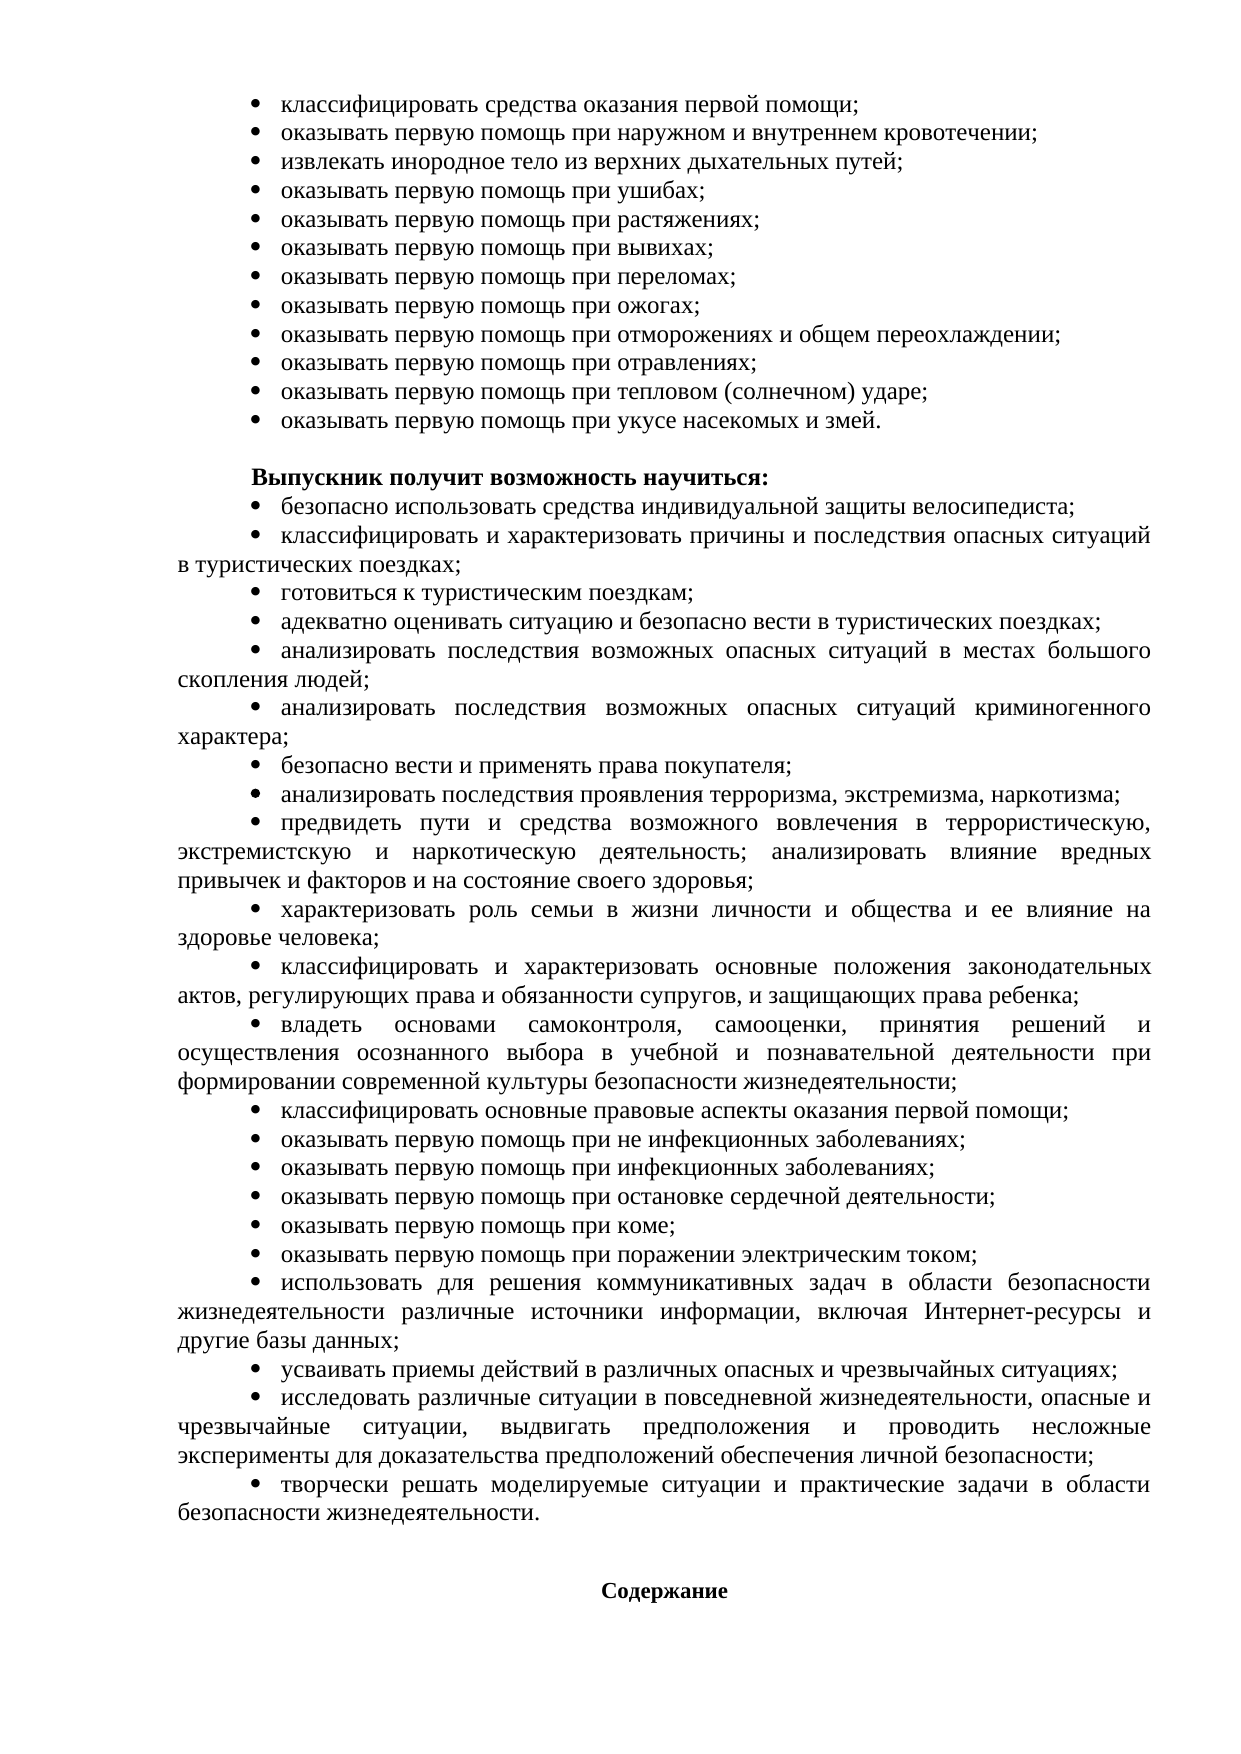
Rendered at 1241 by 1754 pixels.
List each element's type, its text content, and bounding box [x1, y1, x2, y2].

list классифицировать основные правовые аспекты оказания первой помощи; [177, 1095, 1152, 1124]
text Выпускник получит возможность научиться: [177, 462, 1152, 491]
list использовать для решения коммуникативных задач в области безопасности жизнедеятельности различные источники информации, включая Интернет-ресурсы и другие базы данных; [177, 1267, 1152, 1354]
list оказывать первую помощь при укусе насекомых и змей. [177, 405, 1152, 434]
list безопасно вести и применять права покупателя; [177, 750, 1152, 779]
list оказывать первую помощь при вывихах; [177, 232, 1152, 261]
list анализировать последствия возможных опасных ситуаций в местах большого скопления людей; [177, 635, 1152, 692]
list анализировать последствия проявления терроризма, экстремизма, наркотизма; [177, 779, 1152, 807]
list оказывать первую помощь при отравлениях; [177, 347, 1152, 376]
list оказывать первую помощь при коме; [177, 1210, 1152, 1239]
text Содержание [177, 1577, 1152, 1603]
list оказывать первую помощь при тепловом (солнечном) ударе; [177, 376, 1152, 405]
list оказывать первую помощь при ушибах; [177, 175, 1152, 204]
list классифицировать и характеризовать основные положения законодательных актов, регулирующих права и обязанности супругов, и защищающих права ребенка; [177, 951, 1152, 1009]
list оказывать первую помощь при переломах; [177, 261, 1152, 290]
list оказывать первую помощь при инфекционных заболеваниях; [177, 1152, 1152, 1181]
list оказывать первую помощь при отморожениях и общем переохлаждении; [177, 319, 1152, 347]
list оказывать первую помощь при ожогах; [177, 290, 1152, 319]
list оказывать первую помощь при наружном и внутреннем кровотечении; [177, 117, 1152, 146]
list оказывать первую помощь при поражении электрическим током; [177, 1239, 1152, 1267]
list адекватно оценивать ситуацию и безопасно вести в туристических поездках; [177, 606, 1152, 635]
list оказывать первую помощь при не инфекционных заболеваниях; [177, 1124, 1152, 1152]
list исследовать различные ситуации в повседневной жизнедеятельности, опасные и чрезвычайные ситуации, выдвигать предположения и проводить несложные эксперименты для доказательства предположений обеспечения личной безопасности; [177, 1382, 1152, 1469]
list характеризовать роль семьи в жизни личности и общества и ее влияние на здоровье человека; [177, 894, 1152, 951]
list предвидеть пути и средства возможного вовлечения в террористическую, экстремистскую и наркотическую деятельность; анализировать влияние вредных привычек и факторов и на состояние своего здоровья; [177, 807, 1152, 894]
list классифицировать средства оказания первой помощи; [177, 89, 1152, 117]
list безопасно использовать средства индивидуальной защиты велосипедиста; [177, 491, 1152, 520]
list оказывать первую помощь при растяжениях; [177, 204, 1152, 232]
list творчески решать моделируемые ситуации и практические задачи в области безопасности жизнедеятельности. [177, 1469, 1152, 1526]
list оказывать первую помощь при остановке сердечной деятельности; [177, 1181, 1152, 1210]
list готовиться к туристическим поездкам; [177, 577, 1152, 606]
list усваивать приемы действий в различных опасных и чрезвычайных ситуациях; [177, 1354, 1152, 1382]
list классифицировать и характеризовать причины и последствия опасных ситуаций в туристических поездках; [177, 520, 1152, 577]
list извлекать инородное тело из верхних дыхательных путей; [177, 146, 1152, 175]
list владеть основами самоконтроля, самооценки, принятия решений и осуществления осознанного выбора в учебной и познавательной деятельности при формировании современной культуры безопасности жизнедеятельности; [177, 1009, 1152, 1095]
list анализировать последствия возможных опасных ситуаций криминогенного характера; [177, 692, 1152, 750]
